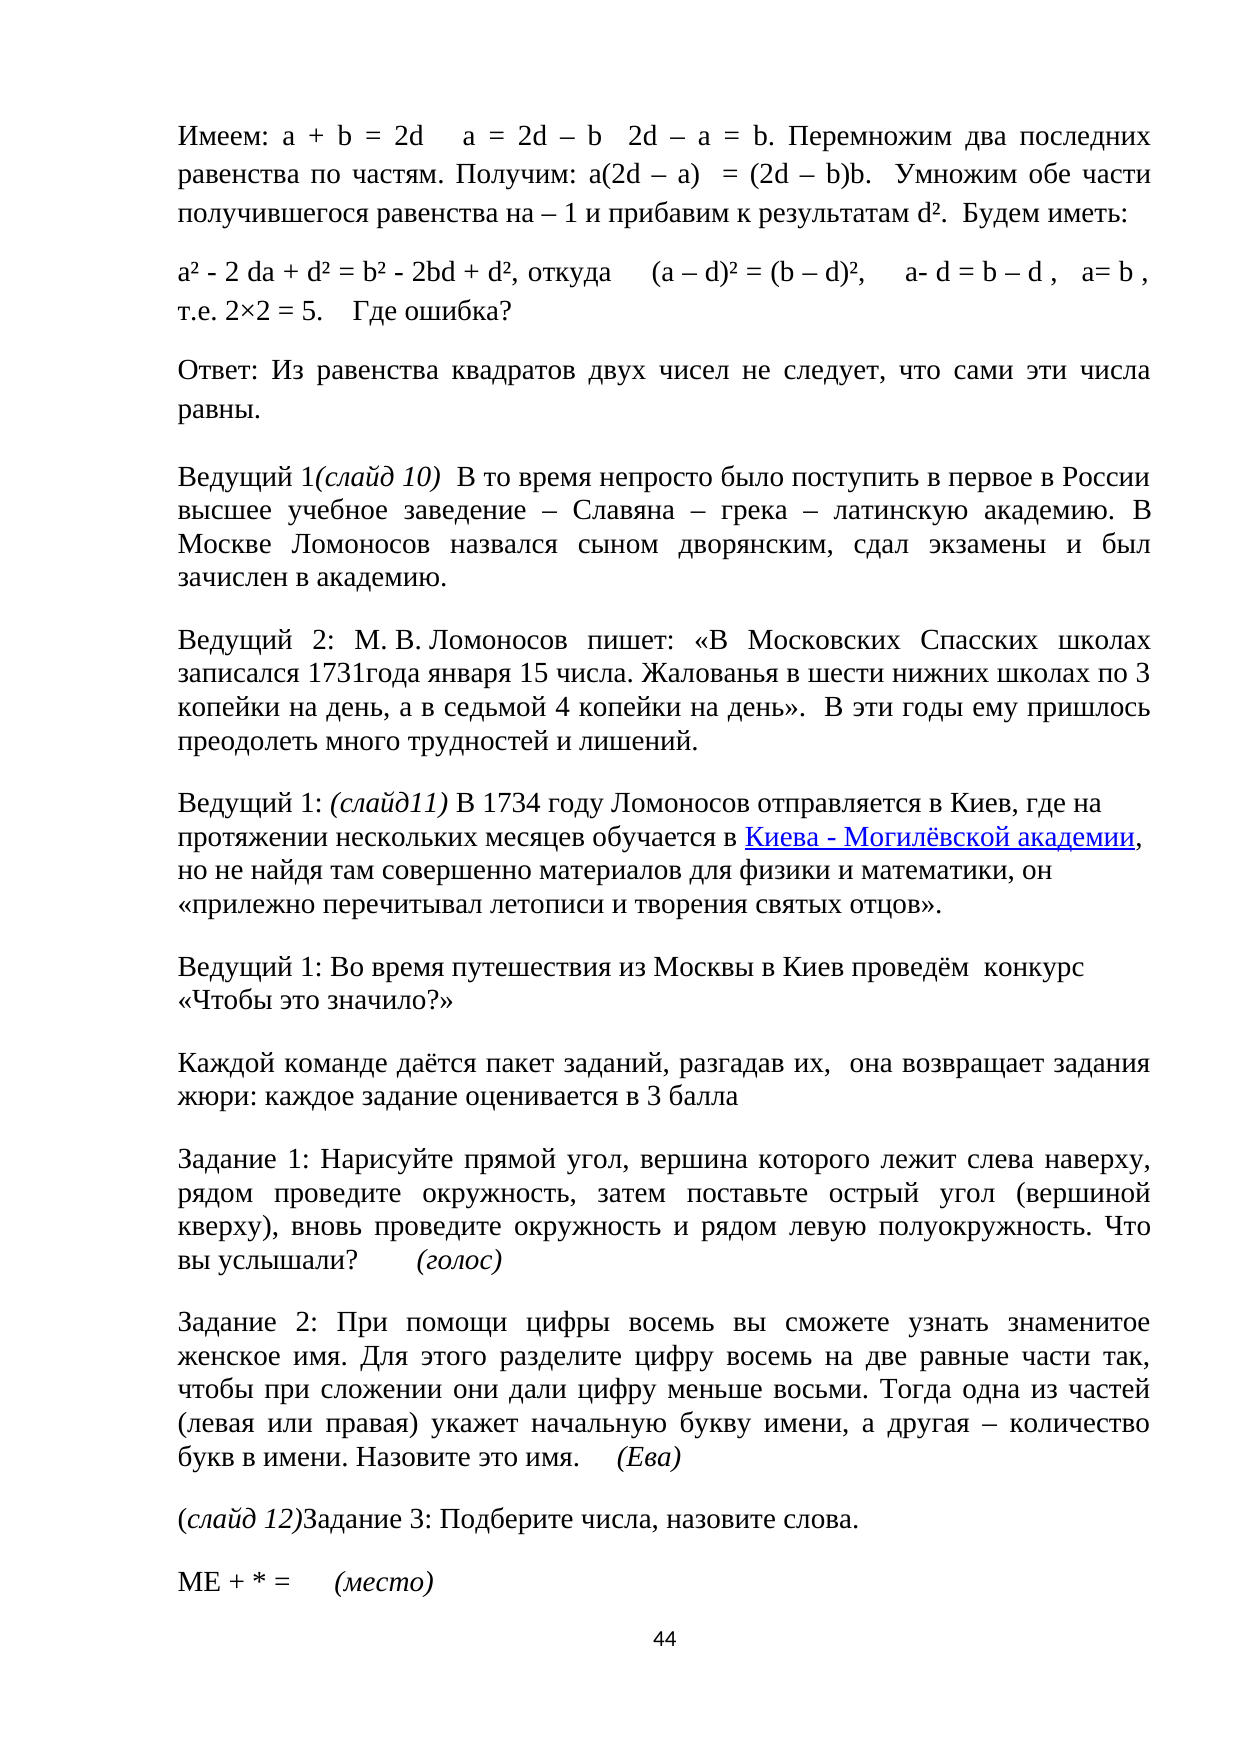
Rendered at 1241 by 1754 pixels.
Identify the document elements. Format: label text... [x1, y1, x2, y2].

text Задание 2: При помощи цифры восемь вы сможете узнать знаменитое женское имя. Для этого разделите цифру восемь на две равные части так, чтобы при сложении они дали цифру меньше восьми. Тогда одна из частей (левая или правая) укажет начальную букву имени, а другая – количество букв в имени. Назовите это имя. (Ева) [177, 1304, 1152, 1472]
text Каждой команде даётся пакет заданий, разгадав их, она возвращает задания жюри: каждое задание оценивается в 3 балла [177, 1045, 1152, 1112]
text Ведущий 1: Во время путешествия из Москвы в Киев проведём конкурс «Чтобы это значило?» [177, 949, 1152, 1016]
text Ведущий 1: (слайд11) В 1734 году Ломоносов отправляется в Киев, где на протяжении нескольких месяцев обучается в Киева - Могилёвской академии, но не найдя там совершенно материалов для физики и математики, он «прилежно перечитывал летописи и творения святых отцов». [177, 785, 1152, 919]
text МЕ + * = (место) [177, 1564, 1152, 1598]
text a² - 2 da + d² = b² - 2bd + d², откуда (a – d)² = (b – d)², a- d = b – d , a= b , т.е. 2×2 = 5. Где ошибка? [177, 254, 1152, 327]
text Ответ: Из равенства квадратов двух чисел не следует, что сами эти числа равны. [177, 352, 1152, 424]
text Ведущий 1(слайд 10) В то время непросто было поступить в первое в России высшее учебное заведение – Славяна – грека – латинскую академию. В Москве Ломоносов назвался сыном дворянским, сдал экзамены и был зачислен в академию. [177, 459, 1152, 593]
text Ведущий 2: М. В. Ломоносов пишет: «В Московских Спасских школах записался 1731года января 15 числа. Жалованья в шести нижних школах по 3 копейки на день, а в седьмой 4 копейки на день». В эти годы ему пришлось преодолеть много трудностей и лишений. [177, 622, 1152, 756]
text Имеем: a + b = 2d a = 2d – b 2d – a = b. Перемножим два последних равенства по частям. Получим: a(2d – a) = (2d – b)b. Умножим обе части получившегося равенства на – 1 и прибавим к результатам d². Будем иметь: [177, 118, 1152, 229]
text (слайд 12)Задание 3: Подберите числа, назовите слова. [177, 1501, 1152, 1535]
text Задание 1: Нарисуйте прямой угол, вершина которого лежит слева наверху, рядом проведите окружность, затем поставьте острый угол (вершиной кверху), вновь проведите окружность и рядом левую полуокружность. Что вы услышали? (голос) [177, 1141, 1152, 1275]
